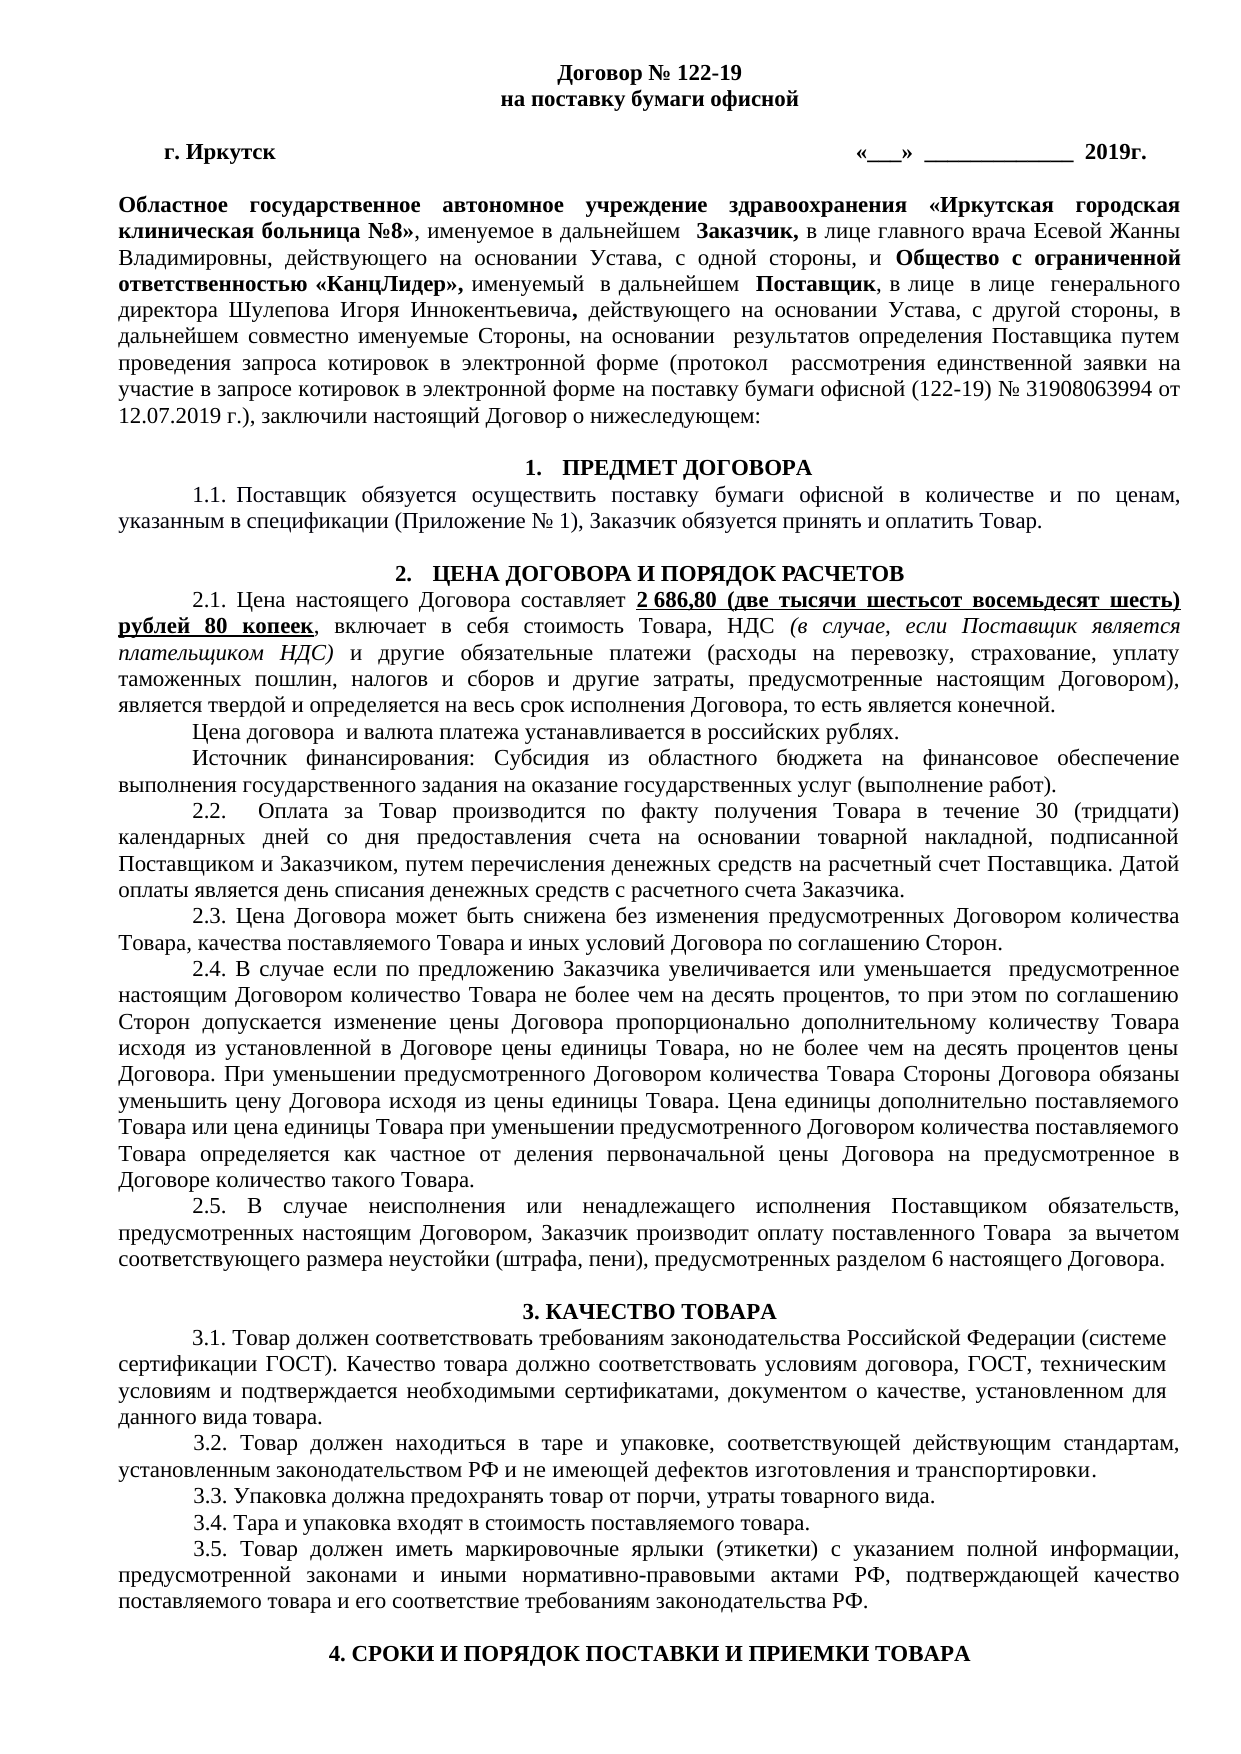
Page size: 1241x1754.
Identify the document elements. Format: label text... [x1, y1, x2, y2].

text 3.1. Товар должен соответствовать требованиям законодательства Российской Федерации (системе сертификации ГОСТ). Качество товара должно соответствовать условиям договора, ГОСТ, техническим условиям и подтверждается необходимыми сертификатами, документом о качестве, установленном для данного вида товара. [118, 1324, 1168, 1429]
text 4. СРОКИ И ПОРЯДОК ПОСТАВКИ И ПРИЕМКИ ТОВАРА [118, 1640, 1181, 1667]
text 2.4. В случае если по предложению Заказчика увеличивается или уменьшается предусмотренное настоящим Договором количество Товара не более чем на десять процентов, то при этом по соглашению Сторон допускается изменение цены Договора пропорционально дополнительному количеству Товара исходя из установленной в Договоре цены единицы Товара, но не более чем на десять процентов цены Договора. При уменьшении предусмотренного Договором количества Товара Стороны Договора обязаны уменьшить цену Договора исходя из цены единицы Товара. Цена единицы дополнительно поставляемого Товара или цена единицы Товара при уменьшении предусмотренного Договором количества поставляемого Товара определяется как частное от деления первоначальной цены Договора на предусмотренное в Договоре количество такого Товара. [118, 955, 1181, 1192]
text 3. КАЧЕСТВО ТОВАРА [118, 1298, 1181, 1324]
text 2.1. Цена настоящего Договора составляет 2 686,80 (две тысячи шестьсот восемьдесят шесть) рублей 80 копеек, включает в себя стоимость Товара, НДС (в случае, если Поставщик является плательщиком НДС) и другие обязательные платежи (расходы на перевозку, страхование, уплату таможенных пошлин, налогов и сборов и другие затраты, предусмотренные настоящим Договором), является твердой и определяется на весь срок исполнения Договора, то есть является конечной. [118, 586, 1181, 718]
text г. Иркутск «___» _____________ 2019г. [118, 138, 1181, 164]
text 3.3. Упаковка должна предохранять товар от порчи, утраты товарного вида. [118, 1482, 1181, 1508]
text 3.5. Товар должен иметь маркировочные ярлыки (этикетки) с указанием полной информации, предусмотренной законами и иными нормативно-правовыми актами РФ, подтверждающей качество поставляемого товара и его соответствие требованиям законодательства РФ. [118, 1535, 1181, 1614]
text 2.5. В случае неисполнения или ненадлежащего исполнения Поставщиком обязательств, предусмотренных настоящим Договором, Заказчик производит оплату поставленного Товара за вычетом соответствующего размера неустойки (штрафа, пени), предусмотренных разделом 6 настоящего Договора. [118, 1192, 1181, 1271]
text Областное государственное автономное учреждение здравоохранения «Иркутская городская клиническая больница №8», именуемое в дальнейшем Заказчик, в лице главного врача Есевой Жанны Владимировны, действующего на основании Устава, с одной стороны, и Общество с ограниченной ответственностью «КанцЛидер», именуемый в дальнейшем Поставщик, в лице в лице генерального директора Шулепова Игоря Иннокентьевича, действующего на основании Устава, с другой стороны, в дальнейшем совместно именуемые Стороны, на основании результатов определения Поставщика путем проведения запроса котировок в электронной форме (протокол рассмотрения единственной заявки на участие в запросе котировок в электронной форме на поставку бумаги офисной (122-19) № 31908063994 от 12.07.2019 г.), заключили настоящий Договор о нижеследующем: [118, 191, 1181, 428]
list Поставщик обязуется осуществить поставку бумаги офисной в количестве и по ценам, указанным в спецификации (Приложение № 1), Заказчик обязуется принять и оплатить Товар. [118, 481, 1181, 533]
text 2.3. Цена Договора может быть снижена без изменения предусмотренных Договором количества Товара, качества поставляемого Товара и иных условий Договора по соглашению Сторон. [118, 902, 1181, 955]
text 2.2. Оплата за Товар производится по факту получения Товара в течение 30 (тридцати) календарных дней со дня предоставления счета на основании товарной накладной, подписанной Поставщиком и Заказчиком, путем перечисления денежных средств на расчетный счет Поставщика. Датой оплаты является день списания денежных средств с расчетного счета Заказчика. [118, 797, 1181, 902]
title Договор № 122-19 [118, 59, 1181, 85]
subtitle ЦЕНА ДОГОВОРА И ПОРЯДОК РАСЧЕТОВ [118, 560, 1181, 586]
text на поставку бумаги офисной [118, 85, 1181, 112]
text Цена договора и валюта платежа устанавливается в российских рублях. [118, 718, 1181, 744]
list ПРЕДМЕТ ДОГОВОРА [156, 454, 1181, 481]
text 3.2. Товар должен находиться в таре и упаковке, соответствующей действующим стандартам, установленным законодательством РФ и не имеющей дефектов изготовления и транспортировки. [118, 1429, 1181, 1482]
text Источник финансирования: Субсидия из областного бюджета на финансовое обеспечение выполнения государственного задания на оказание государственных услуг (выполнение работ). [118, 744, 1181, 797]
text 3.4. Тара и упаковка входят в стоимость поставляемого товара. [118, 1508, 1181, 1535]
